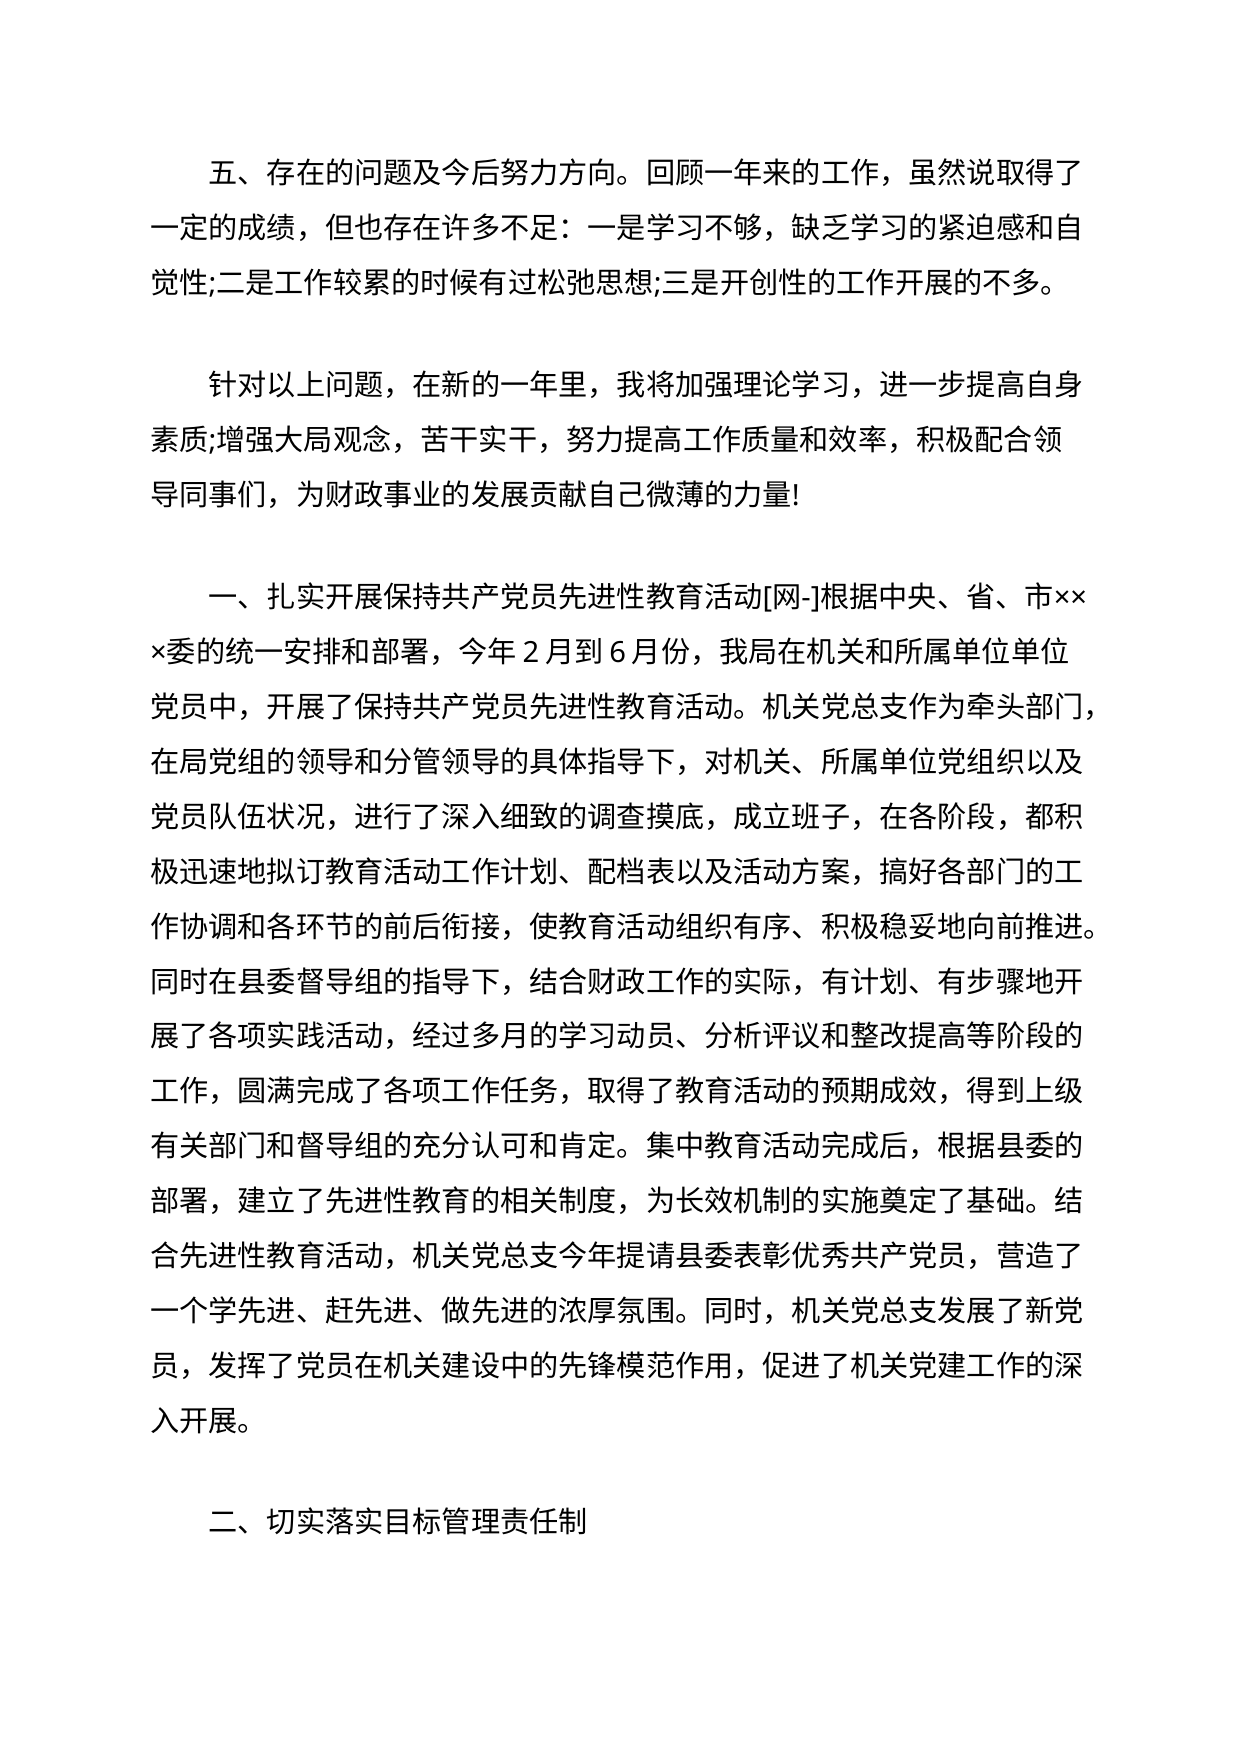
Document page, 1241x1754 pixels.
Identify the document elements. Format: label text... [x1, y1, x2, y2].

text 针对以上问题，在新的一年里，我将加强理论学习，进一步提高自身素质;增强大局观念，苦干实干，努力提高工作质量和效率，积极配合领导同事们，为财政事业的发展贡献自己微薄的力量! [150, 362, 1090, 514]
text 一、扎实开展保持共产党员先进性教育活动[网-]根据中央、省、市×××委的统一安排和部署，今年2月到6月份，我局在机关和所属单位单位党员中，开展了保持共产党员先进性教育活动。机关党总支作为牵头部门，在局党组的领导和分管领导的具体指导下，对机关、所属单位党组织以及党员队伍状况，进行了深入细致的调查摸底，成立班子，在各阶段，都积极迅速地拟订教育活动工作计划、配档表以及活动方案，搞好各部门的工作协调和各环节的前后衔接，使教育活动组织有序、积极稳妥地向前推进。同时在县委督导组的指导下，结合财政工作的实际，有计划、有步骤地开展了各项实践活动，经过多月的学习动员、分析评议和整改提高等阶段的工作，圆满完成了各项工作任务，取得了教育活动的预期成效，得到上级有关部门和督导组的充分认可和肯定。集中教育活动完成后，根据县委的部署，建立了先进性教育的相关制度，为长效机制的实施奠定了基础。结合先进性教育活动，机关党总支今年提请县委表彰优秀共产党员，营造了一个学先进、赶先进、做先进的浓厚氛围。同时，机关党总支发展了新党员，发挥了党员在机关建设中的先锋模范作用，促进了机关党建工作的深入开展。 [150, 574, 1090, 1439]
text 五、存在的问题及今后努力方向。回顾一年来的工作，虽然说取得了一定的成绩，但也存在许多不足：一是学习不够，缺乏学习的紧迫感和自觉性;二是工作较累的时候有过松弛思想;三是开创性的工作开展的不多。 [150, 150, 1090, 302]
text 二、切实落实目标管理责任制 [150, 1499, 1090, 1541]
